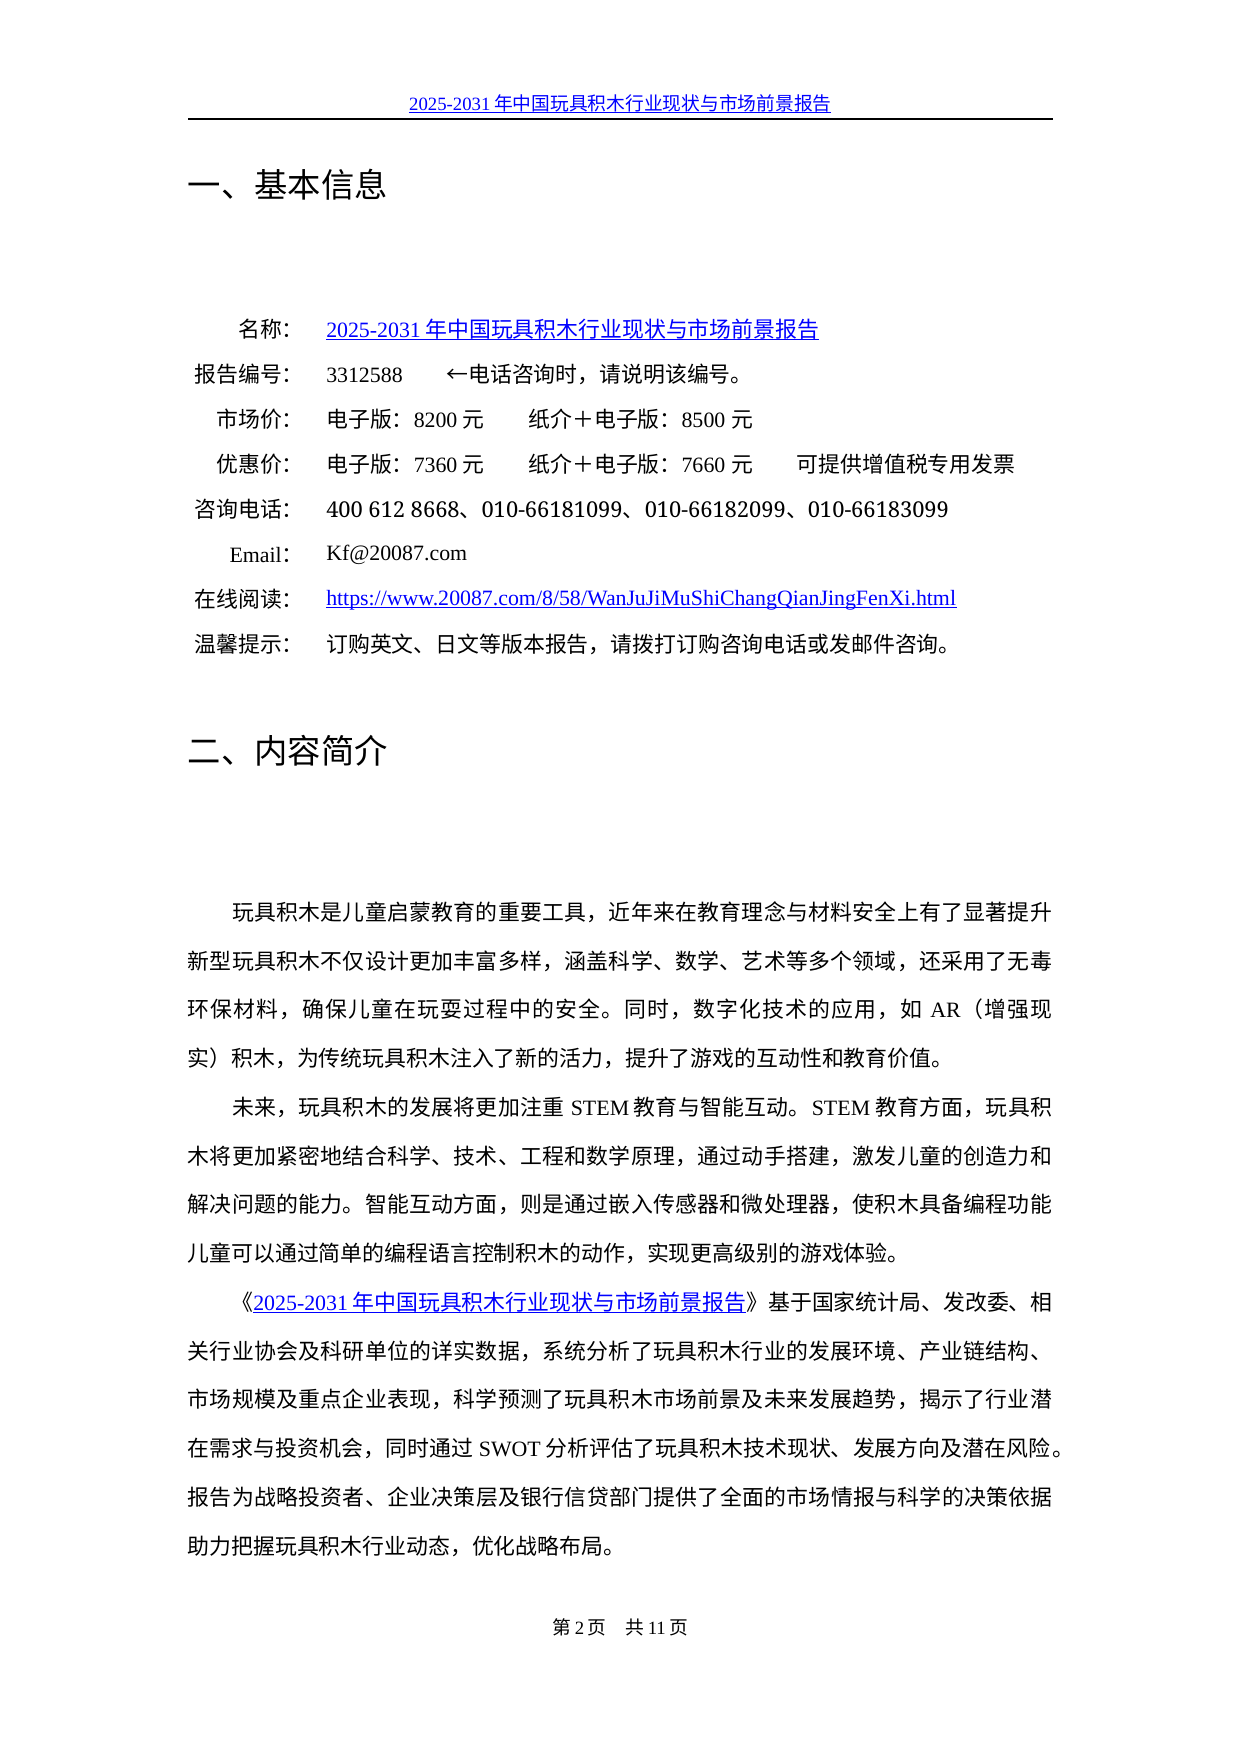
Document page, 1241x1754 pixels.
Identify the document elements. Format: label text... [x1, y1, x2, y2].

table_cell 3312588 ←电话咨询时，请说明该编号。 [315, 357, 1073, 402]
table_cell 报告编号： [167, 357, 315, 402]
table_cell [315, 582, 1073, 627]
table_cell 400 612 8668、010-66181099、010-66182099、010-66183099 [315, 492, 1073, 537]
table_cell 电子版：8200 元 纸介＋电子版：8500 元 [315, 402, 1073, 447]
table_cell 优惠价： [167, 447, 315, 492]
table_cell 电子版：7360 元 纸介＋电子版：7660 元 可提供增值税专用发票 [315, 447, 1073, 492]
table_cell 温馨提示： [167, 627, 315, 672]
table_cell 市场价： [167, 402, 315, 447]
title 二、内容简介 [187, 717, 1053, 782]
title 一、基本信息 [187, 150, 1053, 215]
table_cell 在线阅读： [167, 582, 315, 627]
table_cell Kf@20087.com [315, 537, 1073, 582]
table_header 名称： [167, 312, 315, 357]
table_cell Email： [167, 537, 315, 582]
table_cell 订购英文、日文等版本报告，请拨打订购咨询电话或发邮件咨询。 [315, 627, 1073, 672]
table_cell 咨询电话： [167, 492, 315, 537]
table_header 2025-2031年中国玩具积木行业现状与市场前景报告 [315, 312, 1073, 357]
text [187, 894, 1053, 1561]
